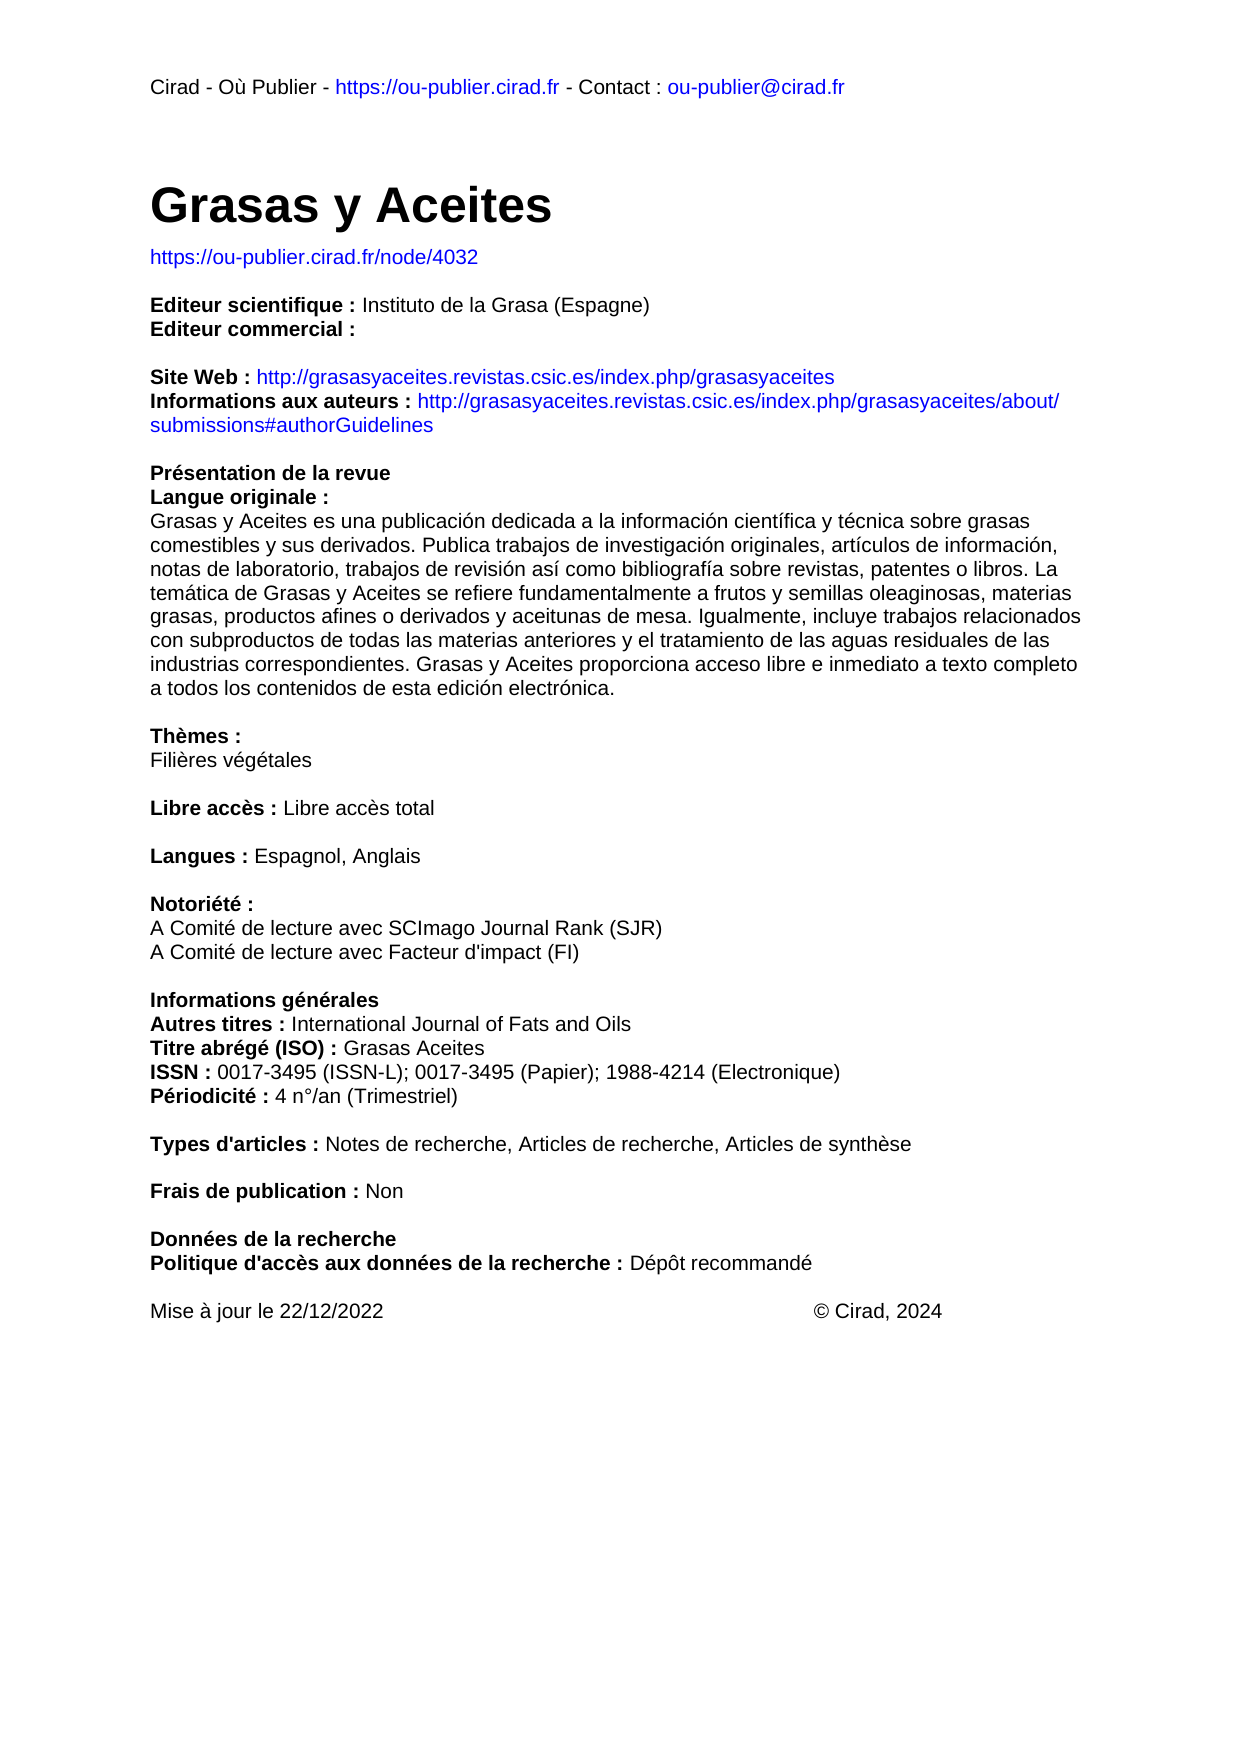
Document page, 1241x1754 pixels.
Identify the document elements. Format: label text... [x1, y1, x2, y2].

text https://ou-publier.cirad.fr/node/4032 [150, 245, 1090, 269]
text Types d'articles : Notes de recherche, Articles de recherche, Articles de synthèseFrais de publication : NonDonnées de la recherchePolitique d'accès aux données de la recherche : Dépôt recommandéMise à jour le 22/12/2022 © Cirad, 2024 [150, 1107, 1090, 1323]
text Grasas y Aceites es una publicación dedicada a la información científica y técnica sobre grasas comestibles y sus derivados. Publica trabajos de investigación originales, artículos de información, notas de laboratorio, trabajos de revisión así como bibliografía sobre revistas, patentes o libros. La temática de Grasas y Aceites se refiere fundamentalmente a frutos y semillas oleaginosas, materias grasas, productos afines o derivados y aceitunas de mesa. Igualmente, incluye trabajos relacionados con subproductos de todas las materias anteriores y el tratamiento de las aguas residuales de las industrias correspondientes. Grasas y Aceites proporciona acceso libre e inmediato a texto completo a todos los contenidos de esta edición electrónica. [150, 508, 1090, 700]
text Thèmes : Filières végétalesLibre accès : Libre accès totalLangues : Espagnol, AnglaisNotoriété : A Comité de lecture avec SCImago Journal Rank (SJR)A Comité de lecture avec Facteur d'impact (FI)Informations généralesAutres titres : International Journal of Fats and OilsTitre abrégé (ISO) : Grasas AceitesISSN : 0017-3495 (ISSN-L); 0017-3495 (Papier); 1988-4214 (Electronique)Périodicité : 4 n°/an (Trimestriel) [150, 724, 1090, 1107]
text Editeur scientifique : Instituto de la Grasa (Espagne)Editeur commercial : Site Web : http://grasasyaceites.revistas.csic.es/index.php/grasasyaceitesInformations aux auteurs : http://grasasyaceites.revistas.csic.es/index.php/grasasyaceites/about/submissions#authorGuidelinesPrésentation de la revueLangue originale : [150, 269, 1090, 508]
subtitle Grasas y Aceites [150, 175, 1090, 232]
